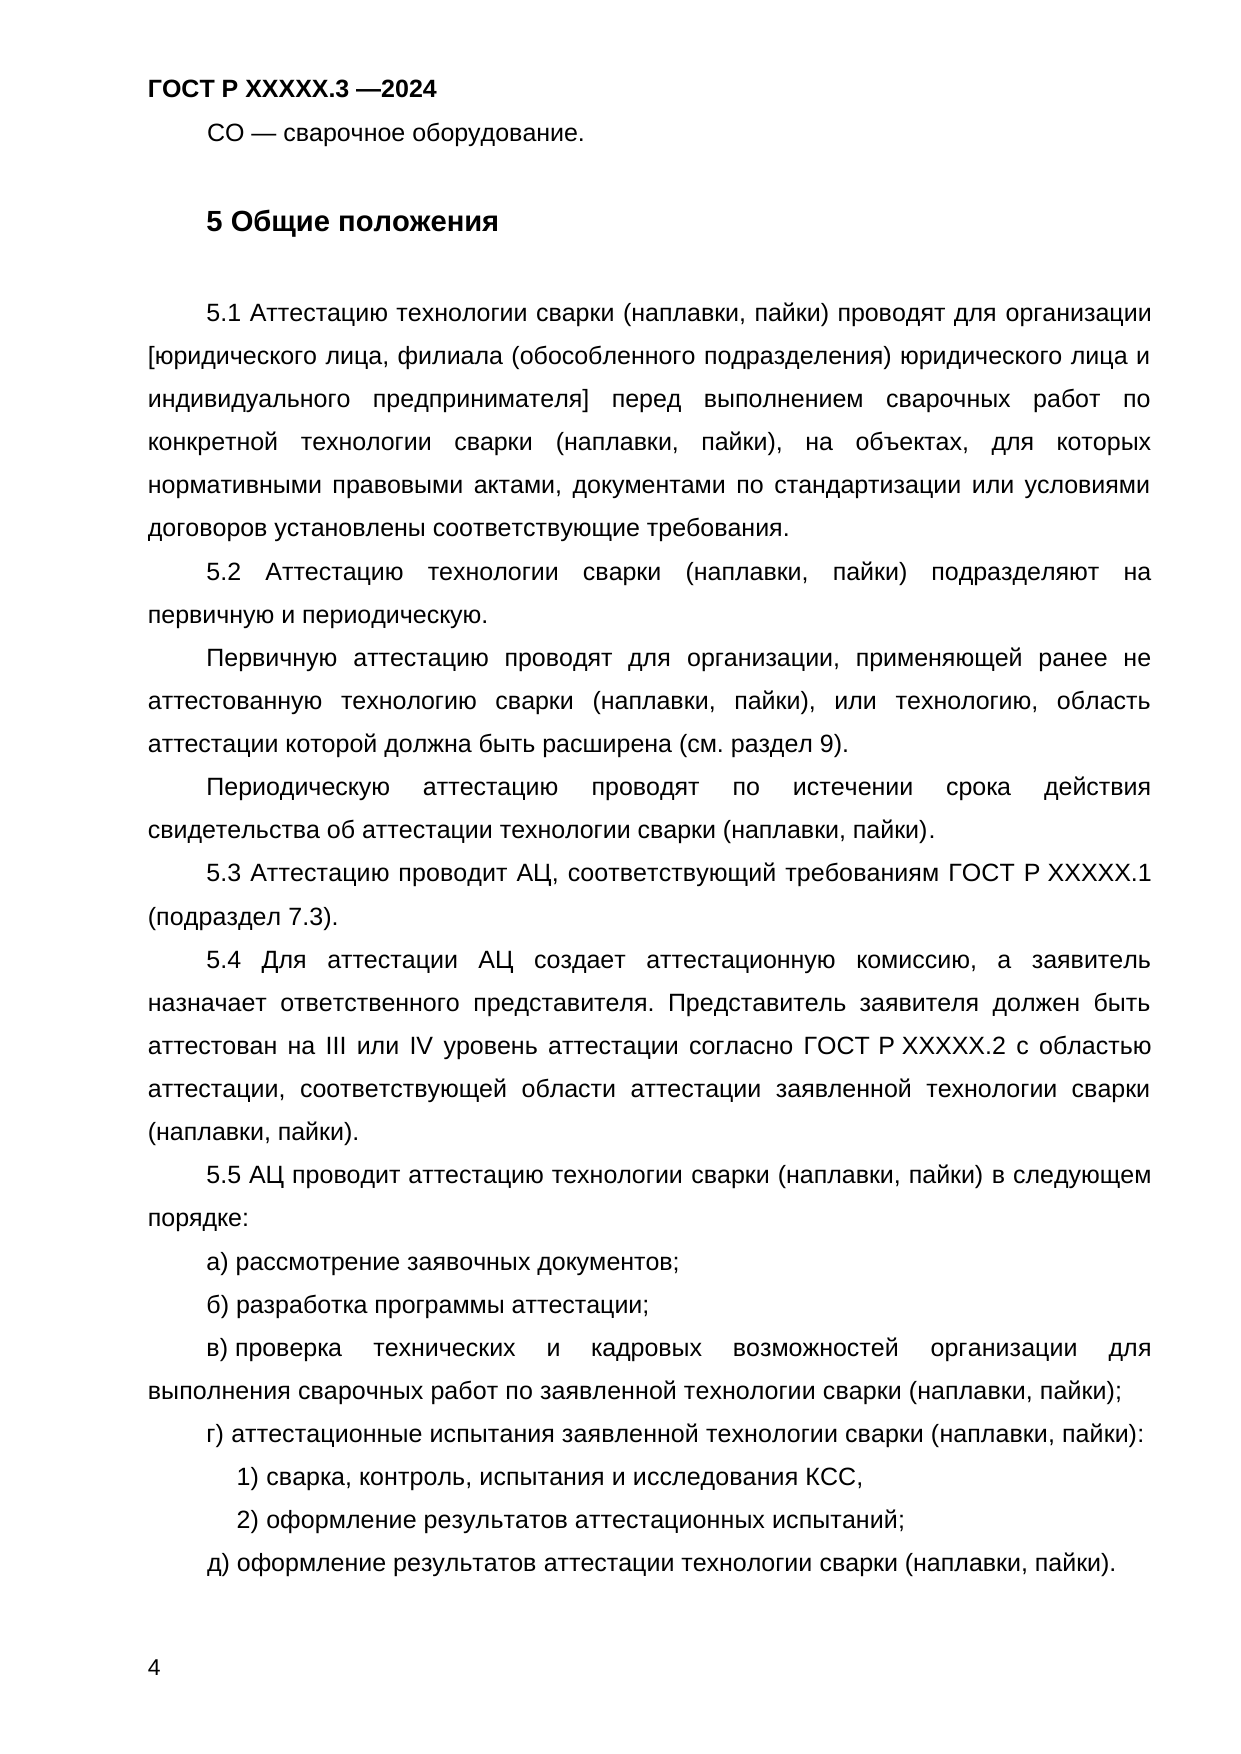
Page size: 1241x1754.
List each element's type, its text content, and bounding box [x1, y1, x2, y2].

text 5.3 Аттестацию проводит АЦ, соответствующий требованиям ГОСТ Р ХХХХХ.1 (подраздел 7.3). [148, 858, 1152, 930]
text д) оформление результатов аттестации технологии сварки (наплавки, пайки). [148, 1548, 1152, 1577]
text СО — сварочное оборудование. [148, 118, 1152, 147]
text 2) оформление результатов аттестационных испытаний; [148, 1505, 1152, 1534]
text Первичную аттестацию проводят для организации, применяющей ранее не аттестованную технологию сварки (наплавки, пайки), или технологию, область аттестации которой должна быть расширена (см. раздел 9). [148, 643, 1152, 758]
text а) рассмотрение заявочных документов; [148, 1247, 1152, 1275]
text Периодическую аттестацию проводят по истечении срока действия свидетельства об аттестации технологии сварки (наплавки, пайки). [148, 772, 1152, 844]
text в) проверка технических и кадровых возможностей организации для выполнения сварочных работ по заявленной технологии сварки (наплавки, пайки); [148, 1333, 1152, 1405]
text г) аттестационные испытания заявленной технологии сварки (наплавки, пайки): [148, 1419, 1152, 1448]
text 5.2 Аттестацию технологии сварки (наплавки, пайки) подразделяют на первичную и периодическую. [148, 557, 1152, 628]
text 5.4 Для аттестации АЦ создает аттестационную комиссию, а заявитель назначает ответственного представителя. Представитель заявителя должен быть аттестован на III или IV уровень аттестации согласно ГОСТ Р ХХХХХ.2 с областью аттестации, соответствующей области аттестации заявленной технологии сварки (наплавки, пайки). [148, 945, 1152, 1146]
text 5.5 АЦ проводит аттестацию технологии сварки (наплавки, пайки) в следующем порядке: [148, 1160, 1152, 1232]
list 5 Общие положения [148, 204, 1152, 238]
text б) разработка программы аттестации; [148, 1290, 1152, 1318]
text 5.1 Аттестацию технологии сварки (наплавки, пайки) проводят для организации [юридического лица, филиала (обособленного подразделения) юридического лица и индивидуального предпринимателя] перед выполнением сварочных работ по конкретной технологии сварки (наплавки, пайки), на объектах, для которых нормативными правовыми актами, документами по стандартизации или условиями договоров установлены соответствующие требования. [148, 298, 1152, 542]
text 1) сварка, контроль, испытания и исследования КСС, [148, 1462, 1152, 1491]
